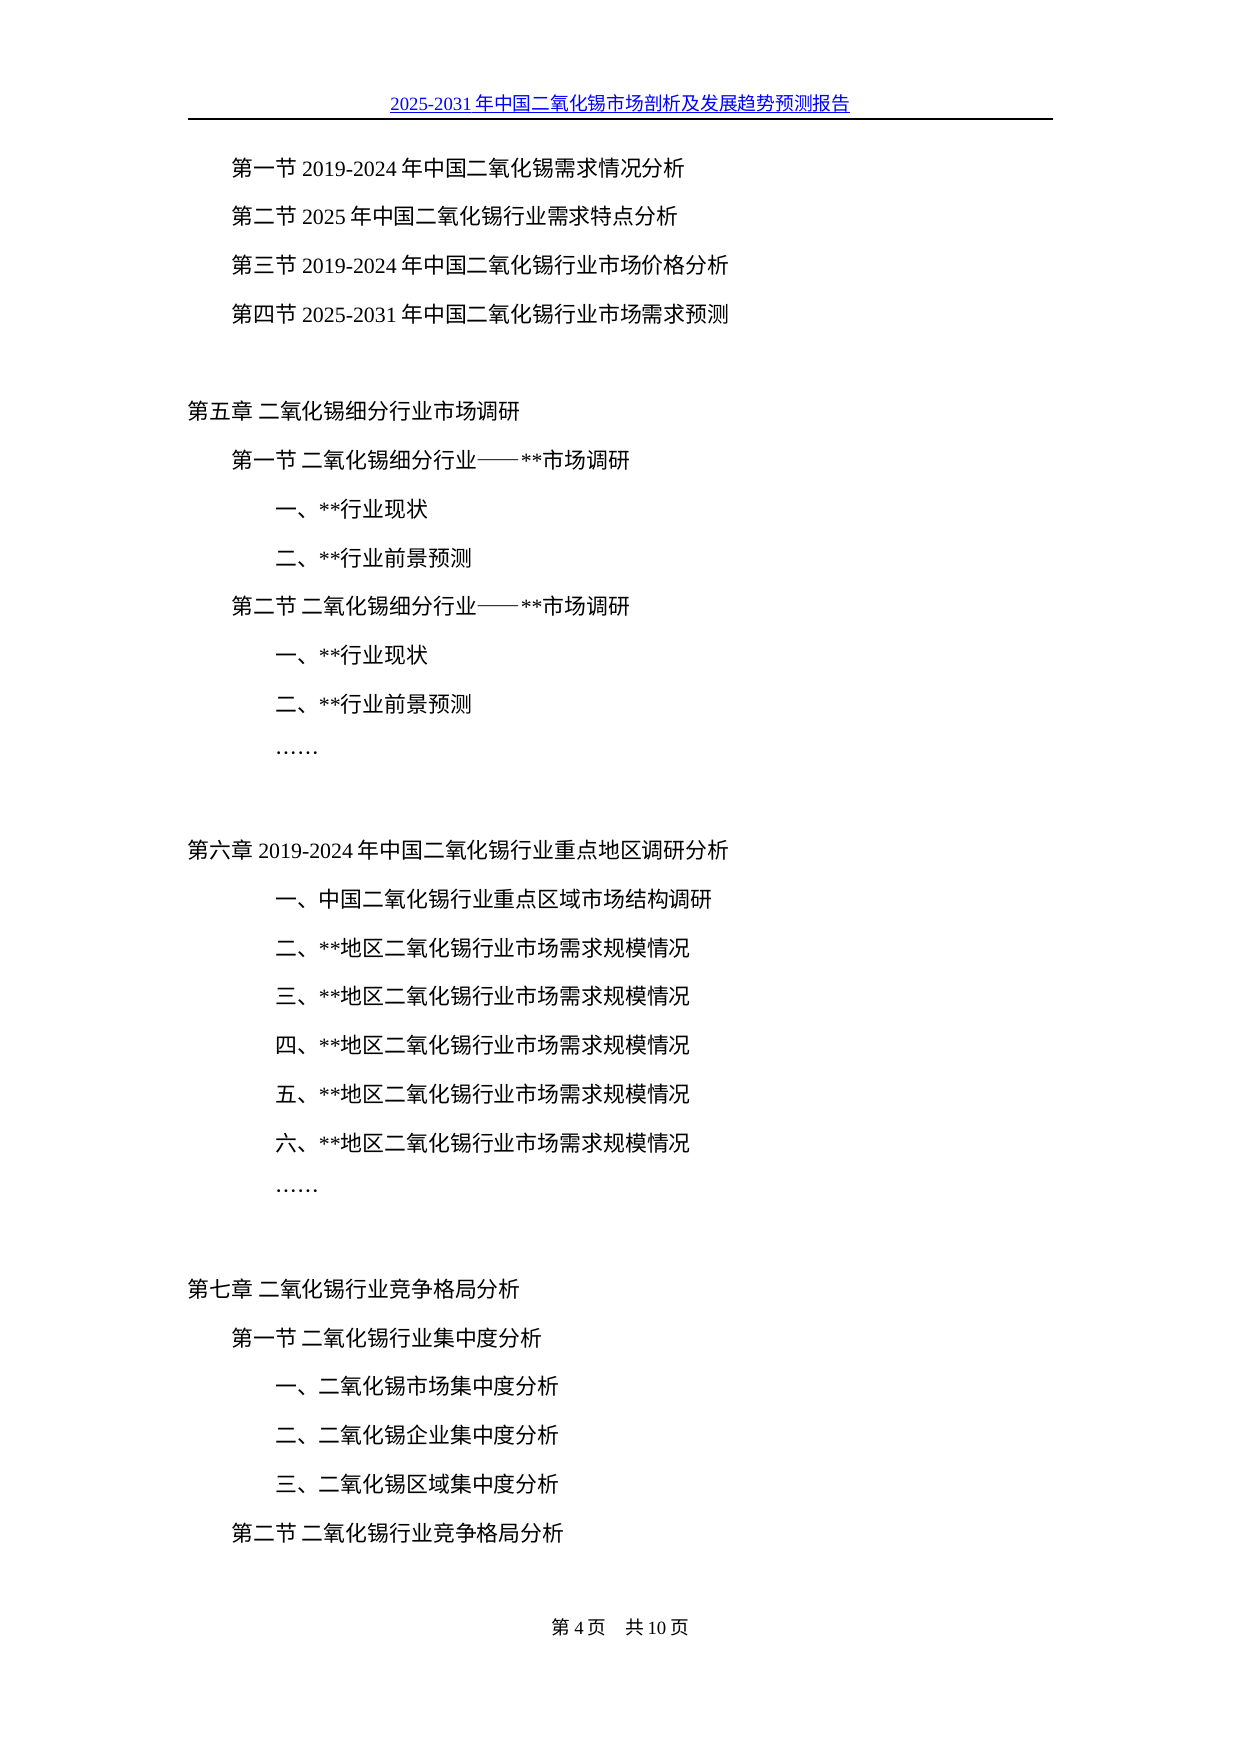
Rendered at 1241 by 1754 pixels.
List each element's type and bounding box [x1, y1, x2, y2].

text [187, 150, 1053, 1548]
